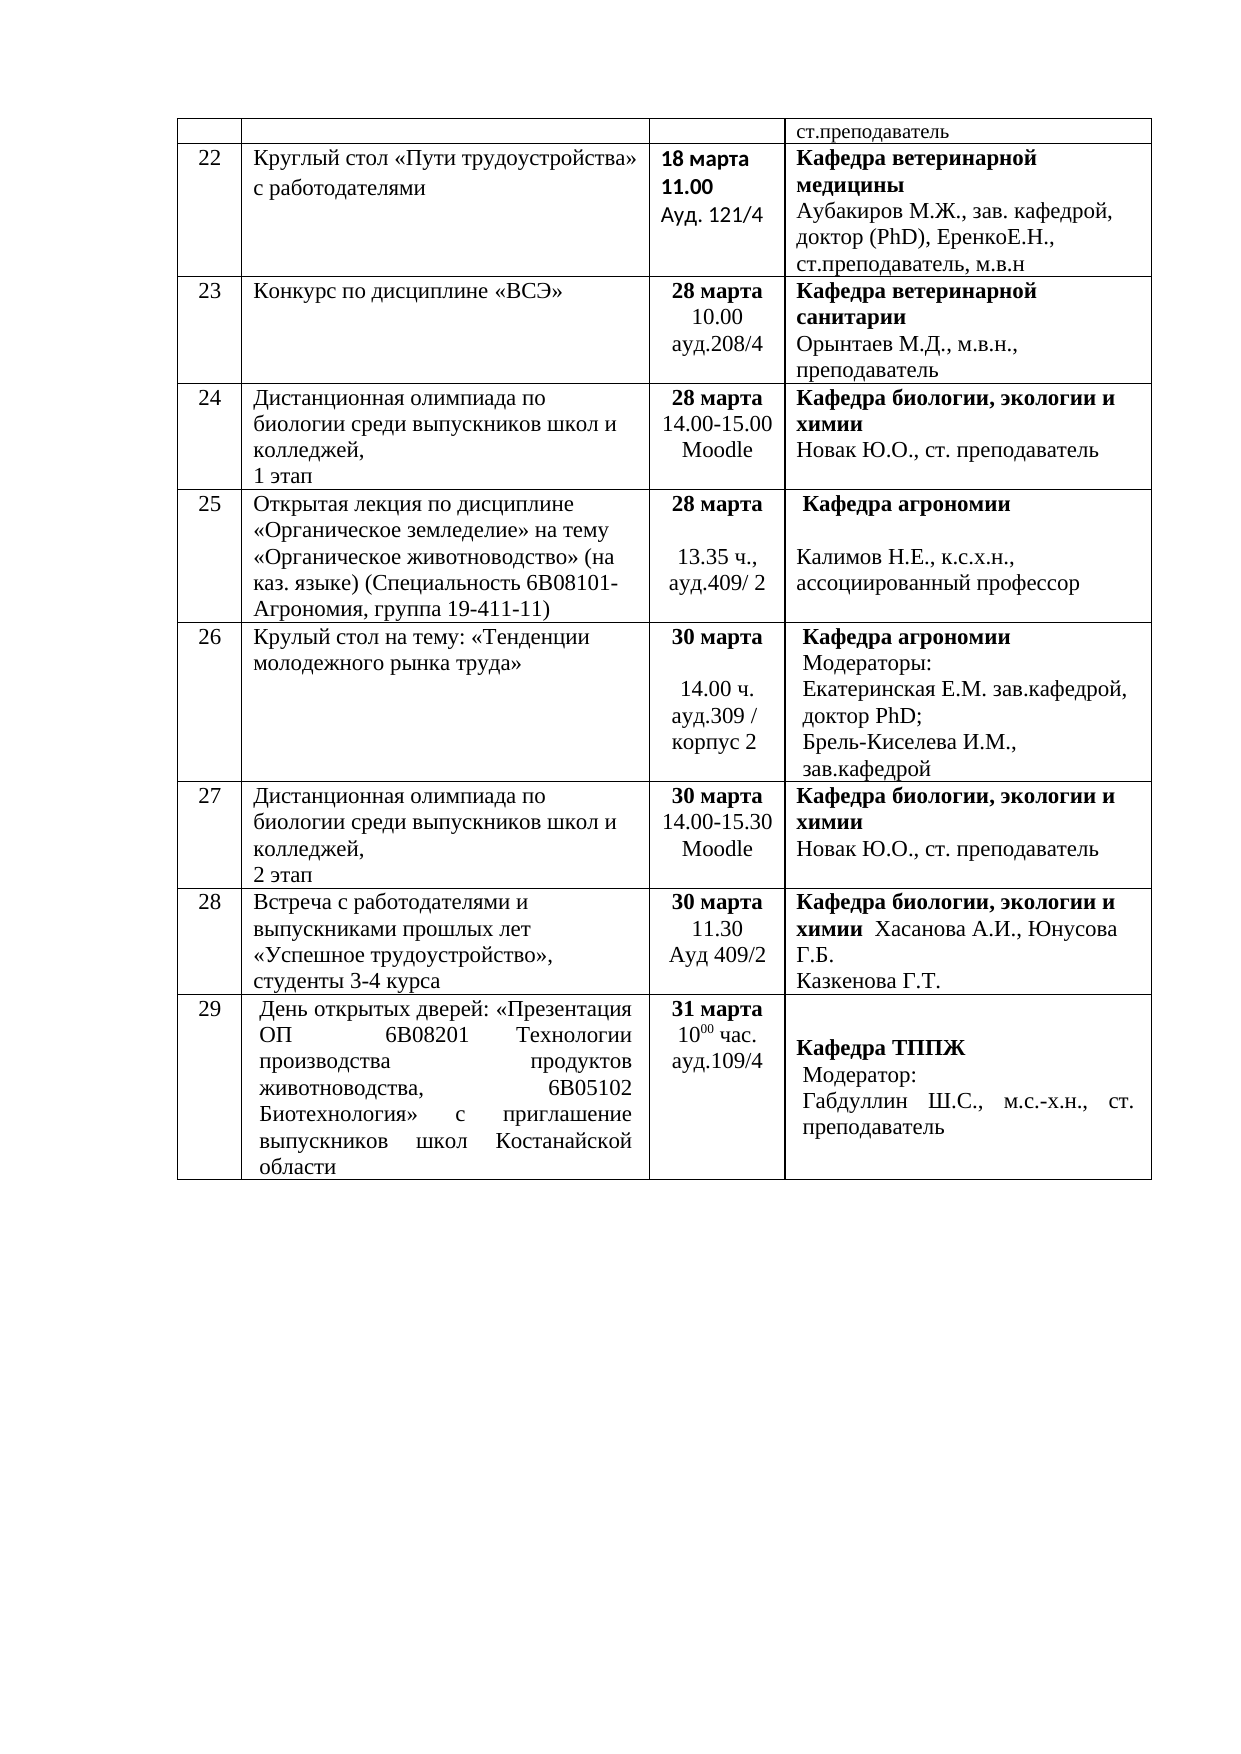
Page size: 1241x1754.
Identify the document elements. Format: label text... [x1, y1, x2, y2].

table_cell 27 [178, 782, 241, 887]
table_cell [242, 119, 649, 143]
table_cell Встреча с работодателями и выпускниками прошлых лет «Успешное трудоустройство», студенты 3-4 курса [242, 889, 649, 994]
table_cell 21 [178, 119, 241, 143]
table_cell Открытая лекция по дисциплине «Органическое земледелие» на тему «Органическое животноводство» (на каз. языке) (Специальность 6В08101- Агрономия, группа 19-411-11) [242, 490, 649, 622]
table_cell 31 марта 1000 час. ауд.109/4 [650, 995, 784, 1179]
table_cell Круглый стол «Пути трудоустройства» с работодателями [242, 144, 649, 276]
table_cell 30 марта 14.00-15.30 Moodle [650, 782, 784, 887]
table_cell 30 марта 14.00 ч. ауд.309 / корпус 2 [650, 623, 784, 781]
table_cell Кафедра ветеринарной санитарии Орынтаев М.Д., м.в.н., преподаватель [786, 277, 1151, 382]
table_cell 18 марта 11.00 Ауд. 121/4 [650, 144, 784, 276]
table_cell 29 [178, 995, 241, 1179]
table_cell Дистанционная олимпиада по биологии среди выпускников школ и колледжей, 1 этап [242, 384, 649, 489]
table_cell 24 [178, 384, 241, 489]
table_cell Кафедра ветеринарной медицины Аубакиров М.Ж., зав. кафедрой, доктор (PhD), ЕренкоЕ.Н., ст.преподаватель, м.в.н [786, 144, 1151, 276]
table_cell День открытых дверей: «Презентация ОП 6В08201 Технологии производства продуктов животноводства, 6В05102 Биотехнология» с приглашение выпускников школ Костанайской области [242, 995, 649, 1179]
table_cell Кафедра биологии, экологии и химии Хасанова А.И., Юнусова Г.Б. Казкенова Г.Т. [786, 889, 1151, 994]
table_cell 22 [178, 144, 241, 276]
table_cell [650, 119, 784, 143]
table_cell 30 марта 11.30 Ауд 409/2 [650, 889, 784, 994]
table_cell 28 марта 13.35 ч., ауд.409/ 2 [650, 490, 784, 622]
table_cell 25 [178, 490, 241, 622]
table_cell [786, 119, 1151, 143]
table_cell Кафедра биологии, экологии и химии Новак Ю.О., ст. преподаватель [786, 384, 1151, 489]
table_cell Кафедра ТППЖ Модератор: Габдуллин Ш.С., м.с.-х.н., ст. преподаватель [786, 995, 1151, 1179]
table_cell Дистанционная олимпиада по биологии среди выпускников школ и колледжей, 2 этап [242, 782, 649, 887]
table_cell 26 [178, 623, 241, 781]
table_cell 28 марта 14.00-15.00 Moodle [650, 384, 784, 489]
table_cell Кафедра агрономии Модераторы: Екатеринская Е.М. зав.кафедрой, доктор PhD; Брель-Киселева И.М., зав.кафедрой [786, 623, 1151, 781]
table_cell Кафедра биологии, экологии и химии Новак Ю.О., ст. преподаватель [786, 782, 1151, 887]
table_cell 28 марта 10.00 ауд.208/4 [650, 277, 784, 382]
table_cell Кафедра агрономии Калимов Н.Е., к.с.х.н., ассоциированный профессор [786, 490, 1151, 622]
table_cell 28 [178, 889, 241, 994]
table_cell Крулый стол на тему: «Тенденции молодежного рынка труда» [242, 623, 649, 781]
table_cell 23 [178, 277, 241, 382]
table_cell Конкурс по дисциплине «ВСЭ» [242, 277, 649, 382]
